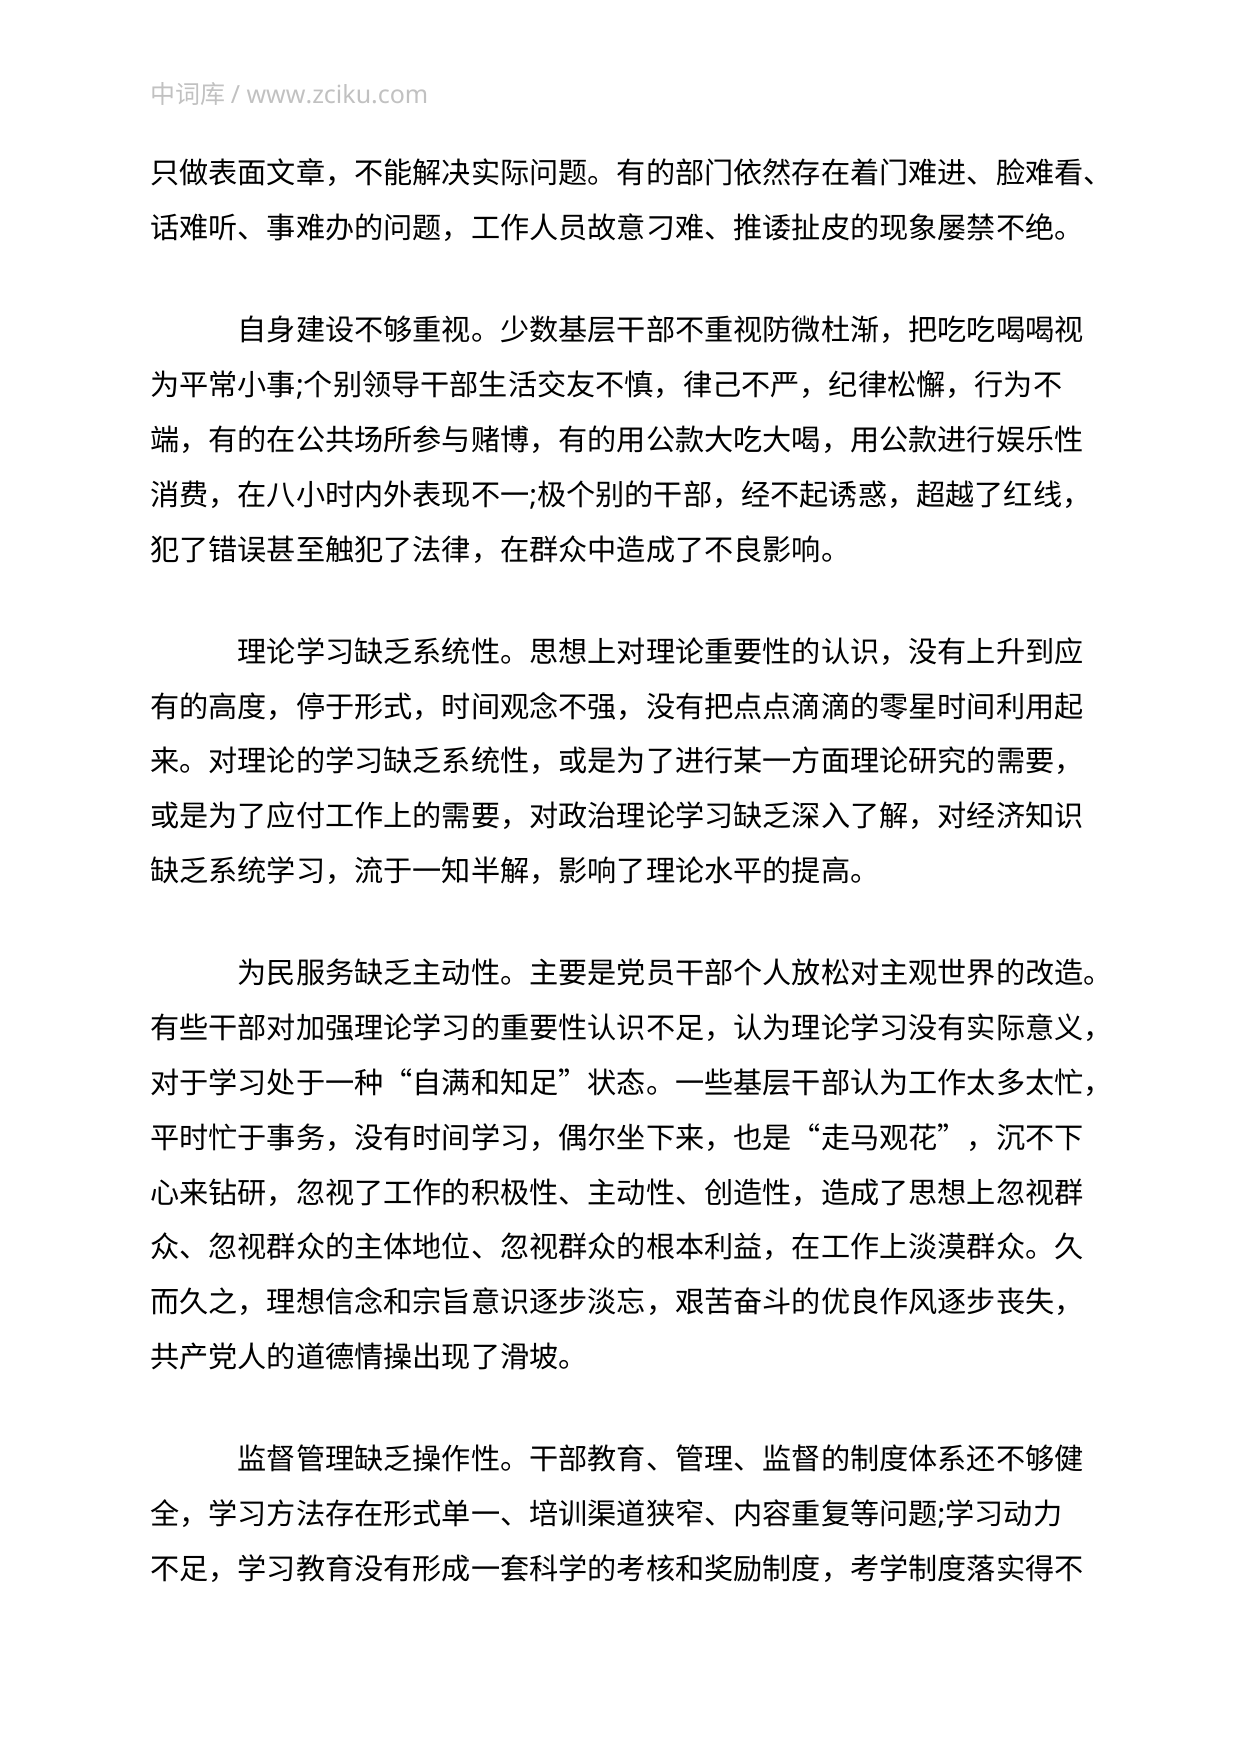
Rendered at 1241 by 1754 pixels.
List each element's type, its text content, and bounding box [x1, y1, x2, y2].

text 自身建设不够重视。少数基层干部不重视防微杜渐，把吃吃喝喝视为平常小事;个别领导干部生活交友不慎，律己不严，纪律松懈，行为不端，有的在公共场所参与赌博，有的用公款大吃大喝，用公款进行娱乐性消费，在八小时内外表现不一;极个别的干部，经不起诱惑，超越了红线，犯了错误甚至触犯了法律，在群众中造成了不良影响。 [150, 307, 1090, 569]
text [150, 1436, 1090, 1588]
text 理论学习缺乏系统性。思想上对理论重要性的认识，没有上升到应有的高度，停于形式，时间观念不强，没有把点点滴滴的零星时间利用起来。对理论的学习缺乏系统性，或是为了进行某一方面理论研究的需要，或是为了应付工作上的需要，对政治理论学习缺乏深入了解，对经济知识缺乏系统学习，流于一知半解，影响了理论水平的提高。 [150, 628, 1090, 890]
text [150, 150, 1090, 247]
text 为民服务缺乏主动性。主要是党员干部个人放松对主观世界的改造。有些干部对加强理论学习的重要性认识不足，认为理论学习没有实际意义，对于学习处于一种“自满和知足”状态。一些基层干部认为工作太多太忙，平时忙于事务，没有时间学习，偶尔坐下来，也是“走马观花”，沉不下心来钻研，忽视了工作的积极性、主动性、创造性，造成了思想上忽视群众、忽视群众的主体地位、忽视群众的根本利益，在工作上淡漠群众。久而久之，理想信念和宗旨意识逐步淡忘，艰苦奋斗的优良作风逐步丧失，共产党人的道德情操出现了滑坡。 [150, 949, 1090, 1376]
